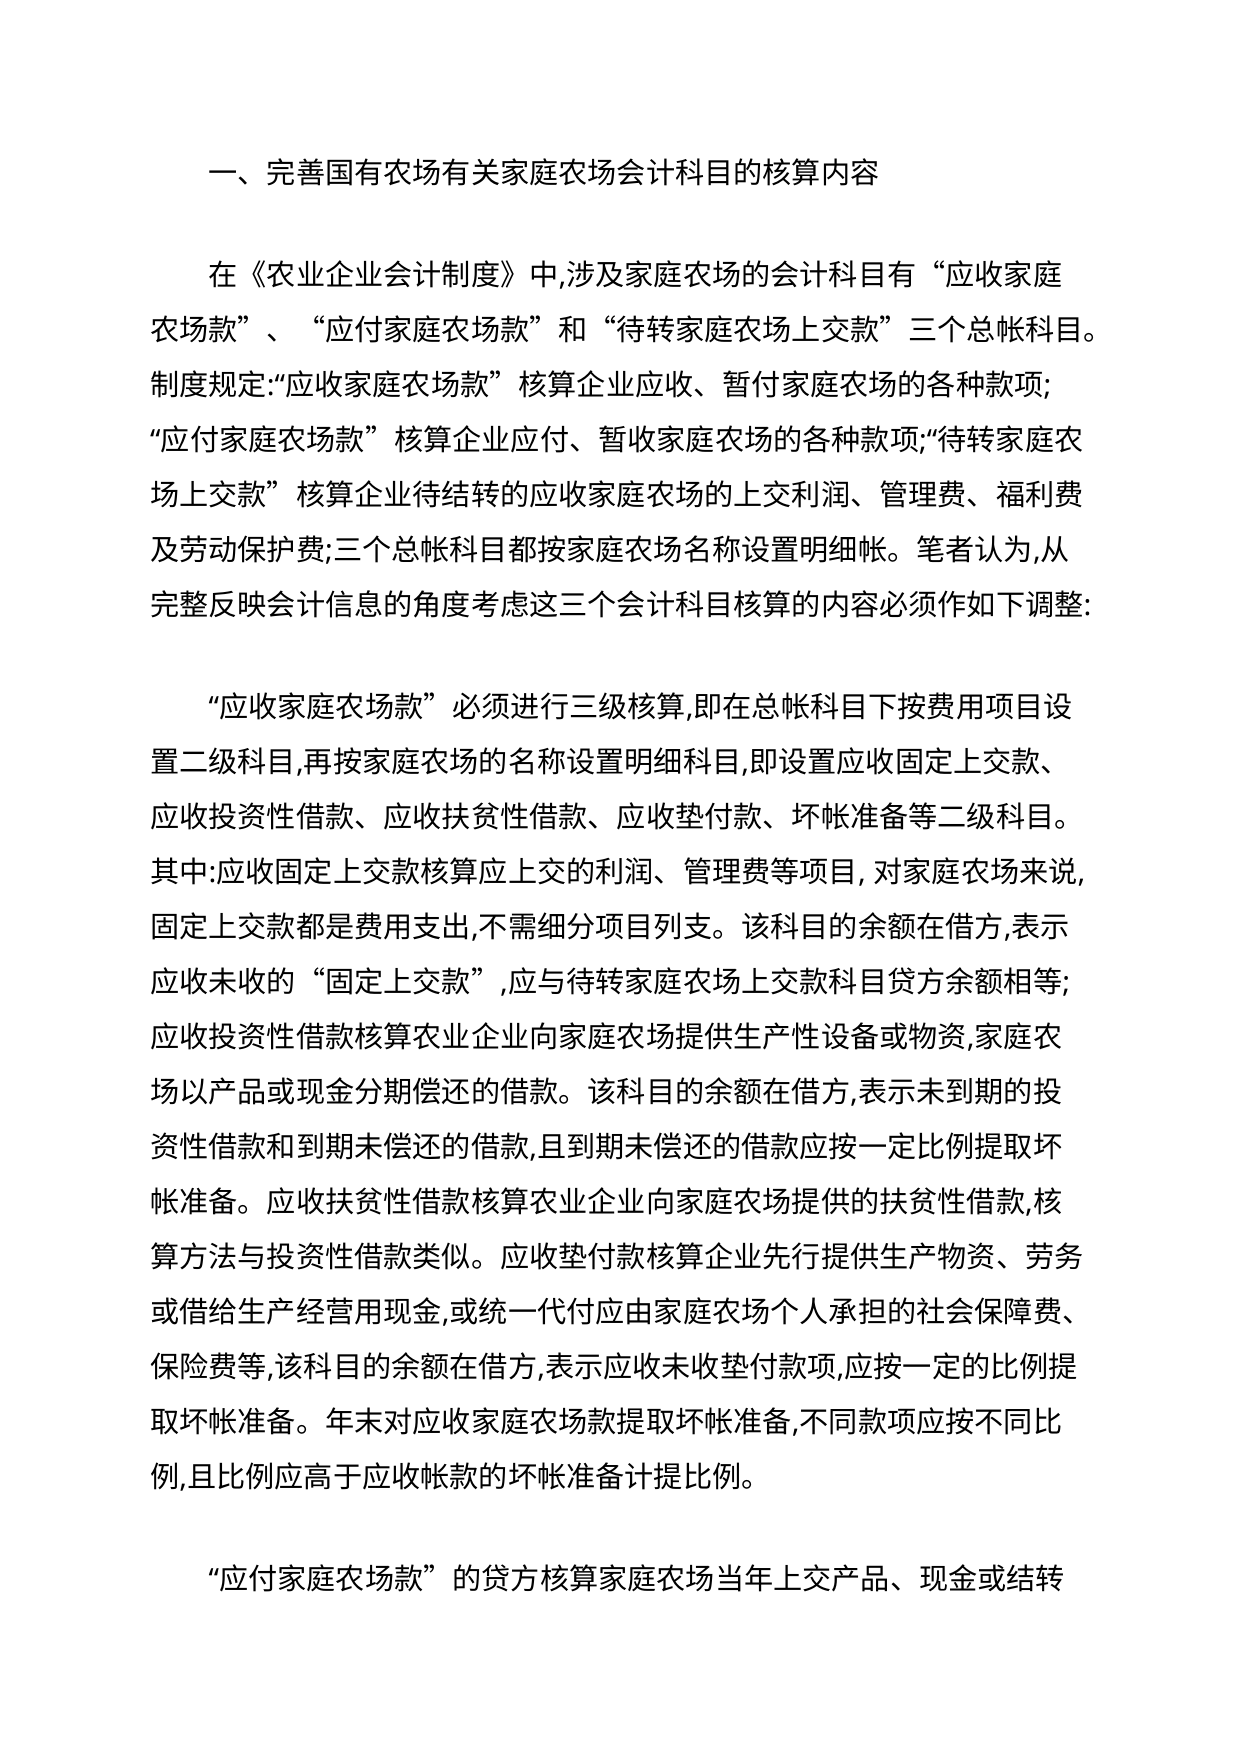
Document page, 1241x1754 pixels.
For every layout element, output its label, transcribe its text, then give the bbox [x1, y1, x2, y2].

text “应收家庭农场款”必须进行三级核算,即在总帐科目下按费用项目设置二级科目,再按家庭农场的名称设置明细科目,即设置应收固定上交款、应收投资性借款、应收扶贫性借款、应收垫付款、坏帐准备等二级科目。其中:应收固定上交款核算应上交的利润、管理费等项目, 对家庭农场来说,固定上交款都是费用支出,不需细分项目列支。该科目的余额在借方,表示应收未收的“固定上交款”,应与待转家庭农场上交款科目贷方余额相等;应收投资性借款核算农业企业向家庭农场提供生产性设备或物资,家庭农场以产品或现金分期偿还的借款。该科目的余额在借方,表示未到期的投资性借款和到期未偿还的借款,且到期未偿还的借款应按一定比例提取坏帐准备。应收扶贫性借款核算农业企业向家庭农场提供的扶贫性借款,核算方法与投资性借款类似。应收垫付款核算企业先行提供生产物资、劳务或借给生产经营用现金,或统一代付应由家庭农场个人承担的社会保障费、保险费等,该科目的余额在借方,表示应收未收垫付款项,应按一定的比例提取坏帐准备。年末对应收家庭农场款提取坏帐准备,不同款项应按不同比例,且比例应高于应收帐款的坏帐准备计提比例。 [150, 683, 1090, 1496]
text 一、完善国有农场有关家庭农场会计科目的核算内容 [150, 150, 1090, 192]
text 在《农业企业会计制度》中,涉及家庭农场的会计科目有“应收家庭农场款”、“应付家庭农场款”和“待转家庭农场上交款”三个总帐科目。制度规定:“应收家庭农场款”核算企业应收、暂付家庭农场的各种款项;“应付家庭农场款”核算企业应付、暂收家庭农场的各种款项;“待转家庭农场上交款”核算企业待结转的应收家庭农场的上交利润、管理费、福利费及劳动保护费;三个总帐科目都按家庭农场名称设置明细帐。笔者认为,从完整反映会计信息的角度考虑这三个会计科目核算的内容必须作如下调整: [150, 252, 1090, 624]
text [150, 1555, 1090, 1598]
